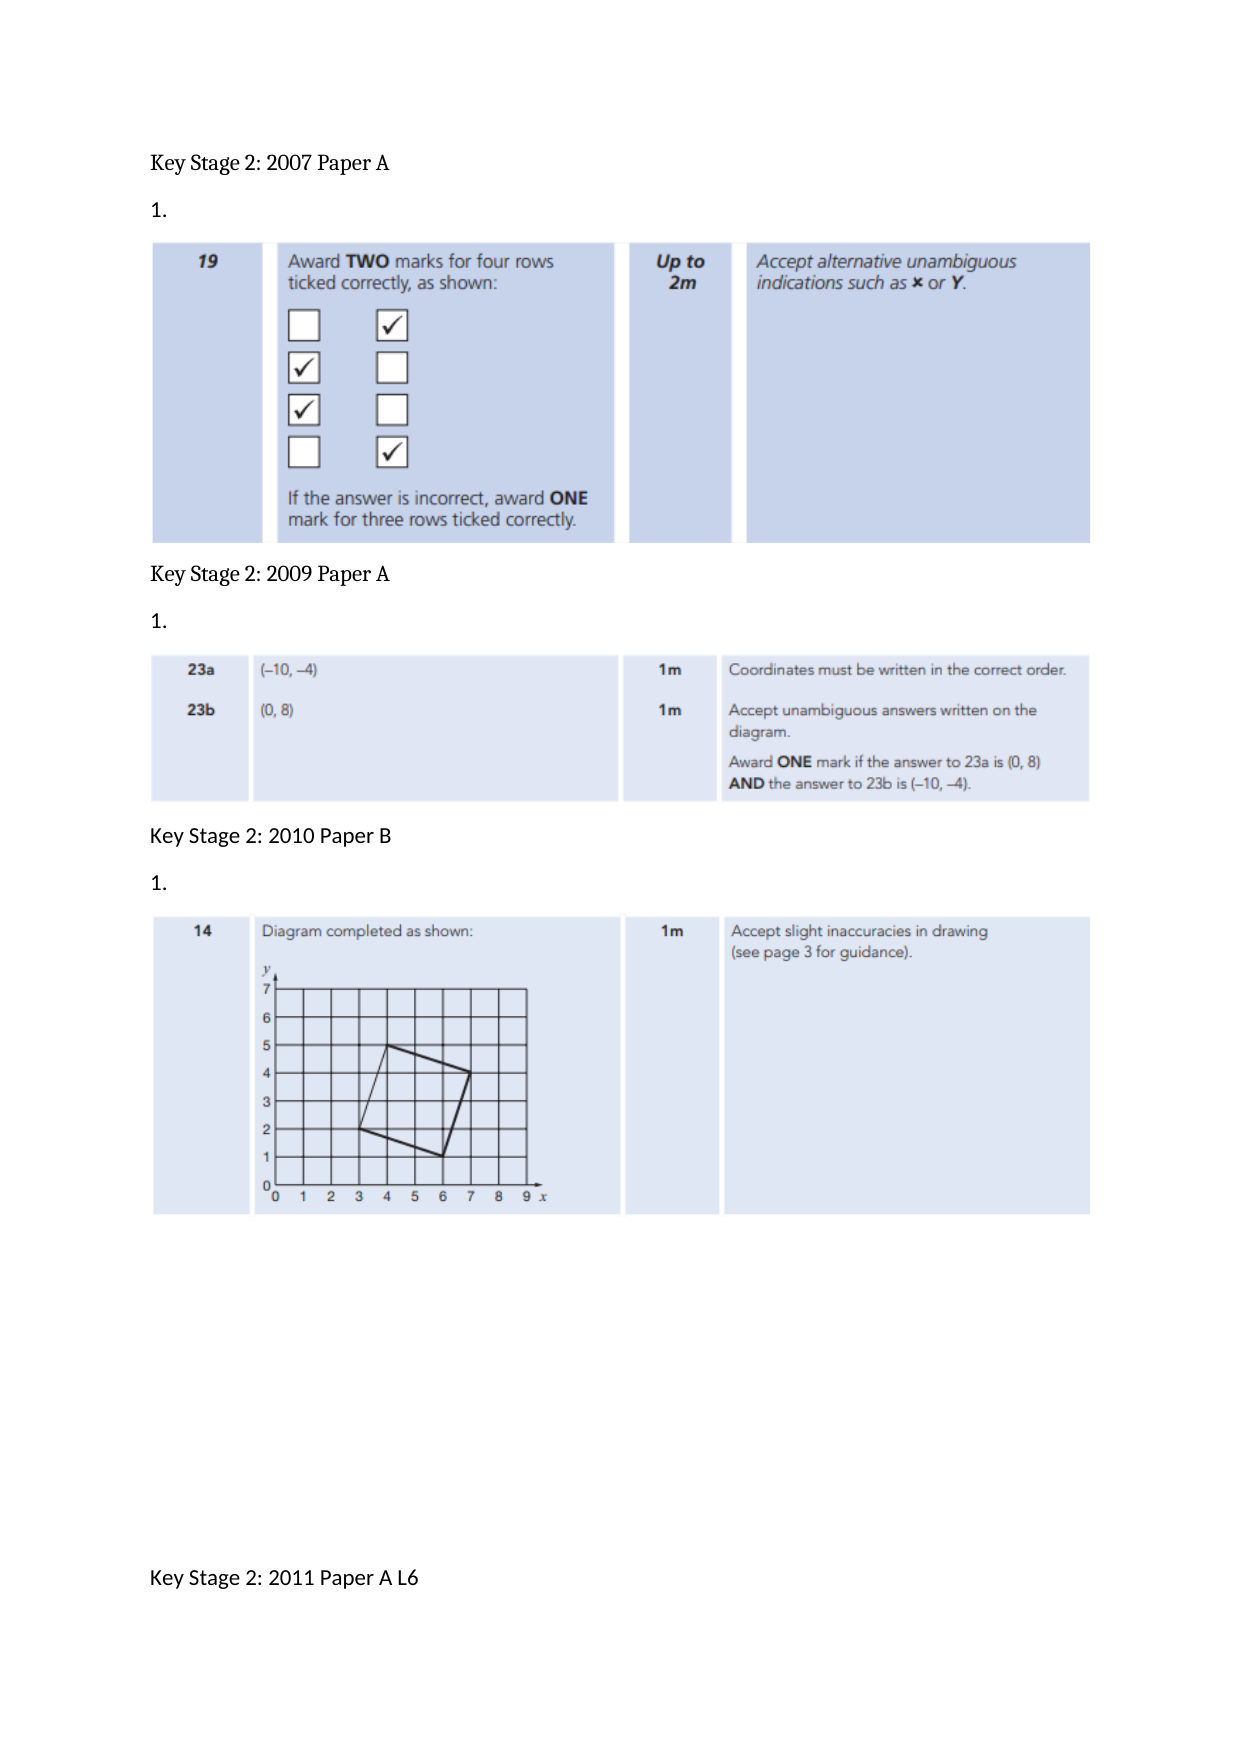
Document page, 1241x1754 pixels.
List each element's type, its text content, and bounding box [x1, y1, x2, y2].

text 1. [150, 606, 1090, 634]
picture [150, 914, 1091, 1217]
text 1. [150, 868, 1090, 896]
picture [150, 242, 1091, 543]
text Key Stage 2: 2009 Paper A [150, 561, 1090, 587]
text 1. [150, 195, 1090, 223]
text Key Stage 2: 2007 Paper A [150, 150, 1090, 176]
text Key Stage 2: 2010 Paper B [150, 821, 1090, 849]
picture [150, 653, 1091, 802]
text Key Stage 2: 2011 Paper A L6 [150, 1563, 1090, 1592]
